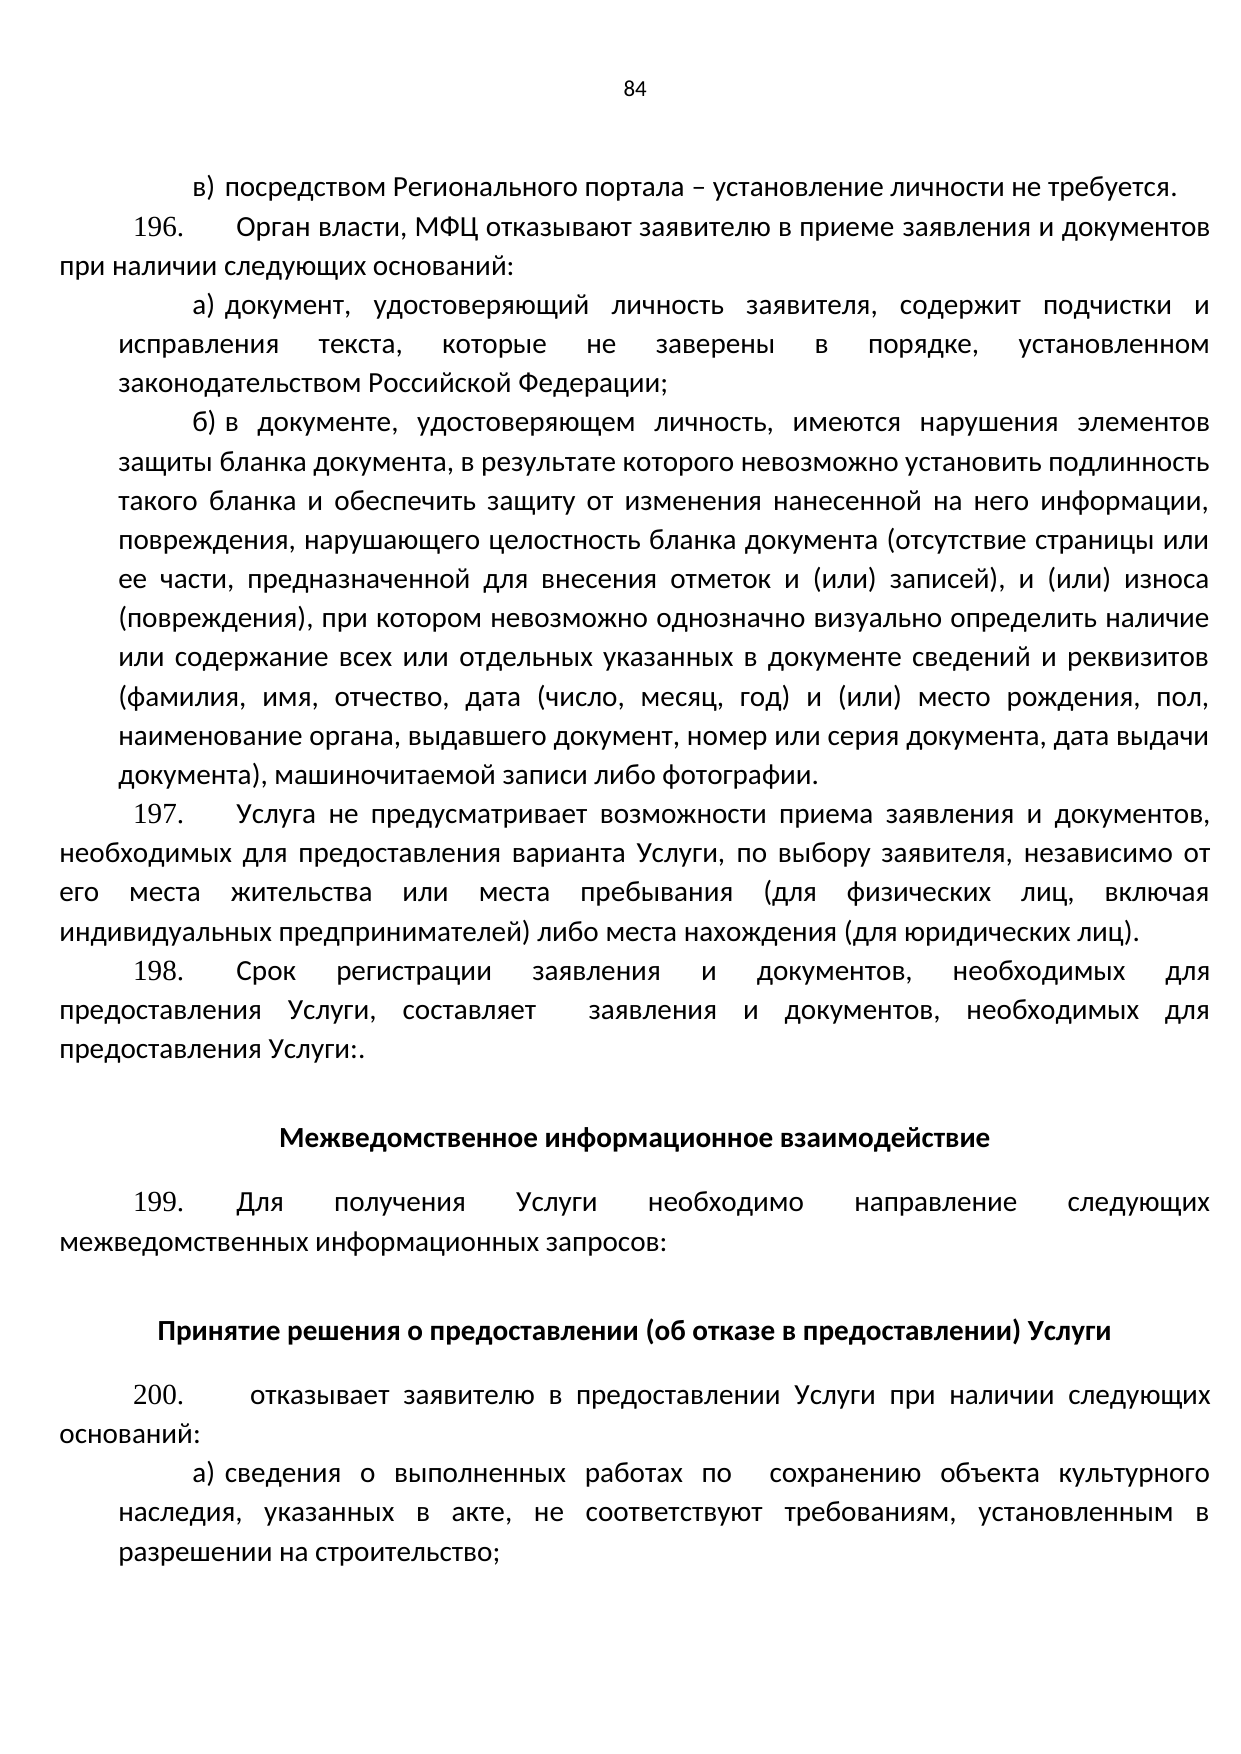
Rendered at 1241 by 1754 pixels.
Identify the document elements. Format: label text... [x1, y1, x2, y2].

list посредством Регионального портала – установление личности не требуется. [118, 168, 1211, 204]
list Срок регистрации заявления и документов, необходимых для предоставления Услуги, составляет заявления и документов, необходимых для предоставления Услуги:. [59, 952, 1211, 1066]
list документ, удостоверяющий личность заявителя, содержит подчистки и исправления текста, которые не заверены в порядке, установленном законодательством Российской Федерации; [118, 286, 1211, 400]
list Для получения Услуги необходимо направление следующих межведомственных информационных запросов: [59, 1183, 1211, 1258]
text Принятие решения о предоставлении (об отказе в предоставлении) Услуги [59, 1312, 1211, 1347]
text Межведомственное информационное взаимодействие [59, 1119, 1211, 1155]
list отказывает заявителю в предоставлении Услуги при наличии следующих оснований: [59, 1376, 1211, 1451]
list в документе, удостоверяющем личность, имеются нарушения элементов защиты бланка документа, в результате которого невозможно установить подлинность такого бланка и обеспечить защиту от изменения нанесенной на него информации, повреждения, нарушающего целостность бланка документа (отсутствие страницы или ее части, предназначенной для внесения отметок и (или) записей), и (или) износа (повреждения), при котором невозможно однозначно визуально определить наличие или содержание всех или отдельных указанных в документе сведений и реквизитов (фамилия, имя, отчество, дата (число, месяц, год) и (или) место рождения, пол, наименование органа, выдавшего документ, номер или серия документа, дата выдачи документа), машиночитаемой записи либо фотографии. [118, 403, 1211, 792]
list Услуга не предусматривает возможности приема заявления и документов, необходимых для предоставления варианта Услуги, по выбору заявителя, независимо от его места жительства или места пребывания (для физических лиц, включая индивидуальных предпринимателей) либо места нахождения (для юридических лиц). [59, 795, 1211, 948]
list сведения о выполненных работах по сохранению объекта культурного наследия, указанных в акте, не соответствуют требованиям, установленным в разрешении на строительство; [118, 1454, 1211, 1568]
list Орган власти, МФЦ отказывают заявителю в приеме заявления и документов при наличии следующих оснований: [59, 208, 1211, 282]
